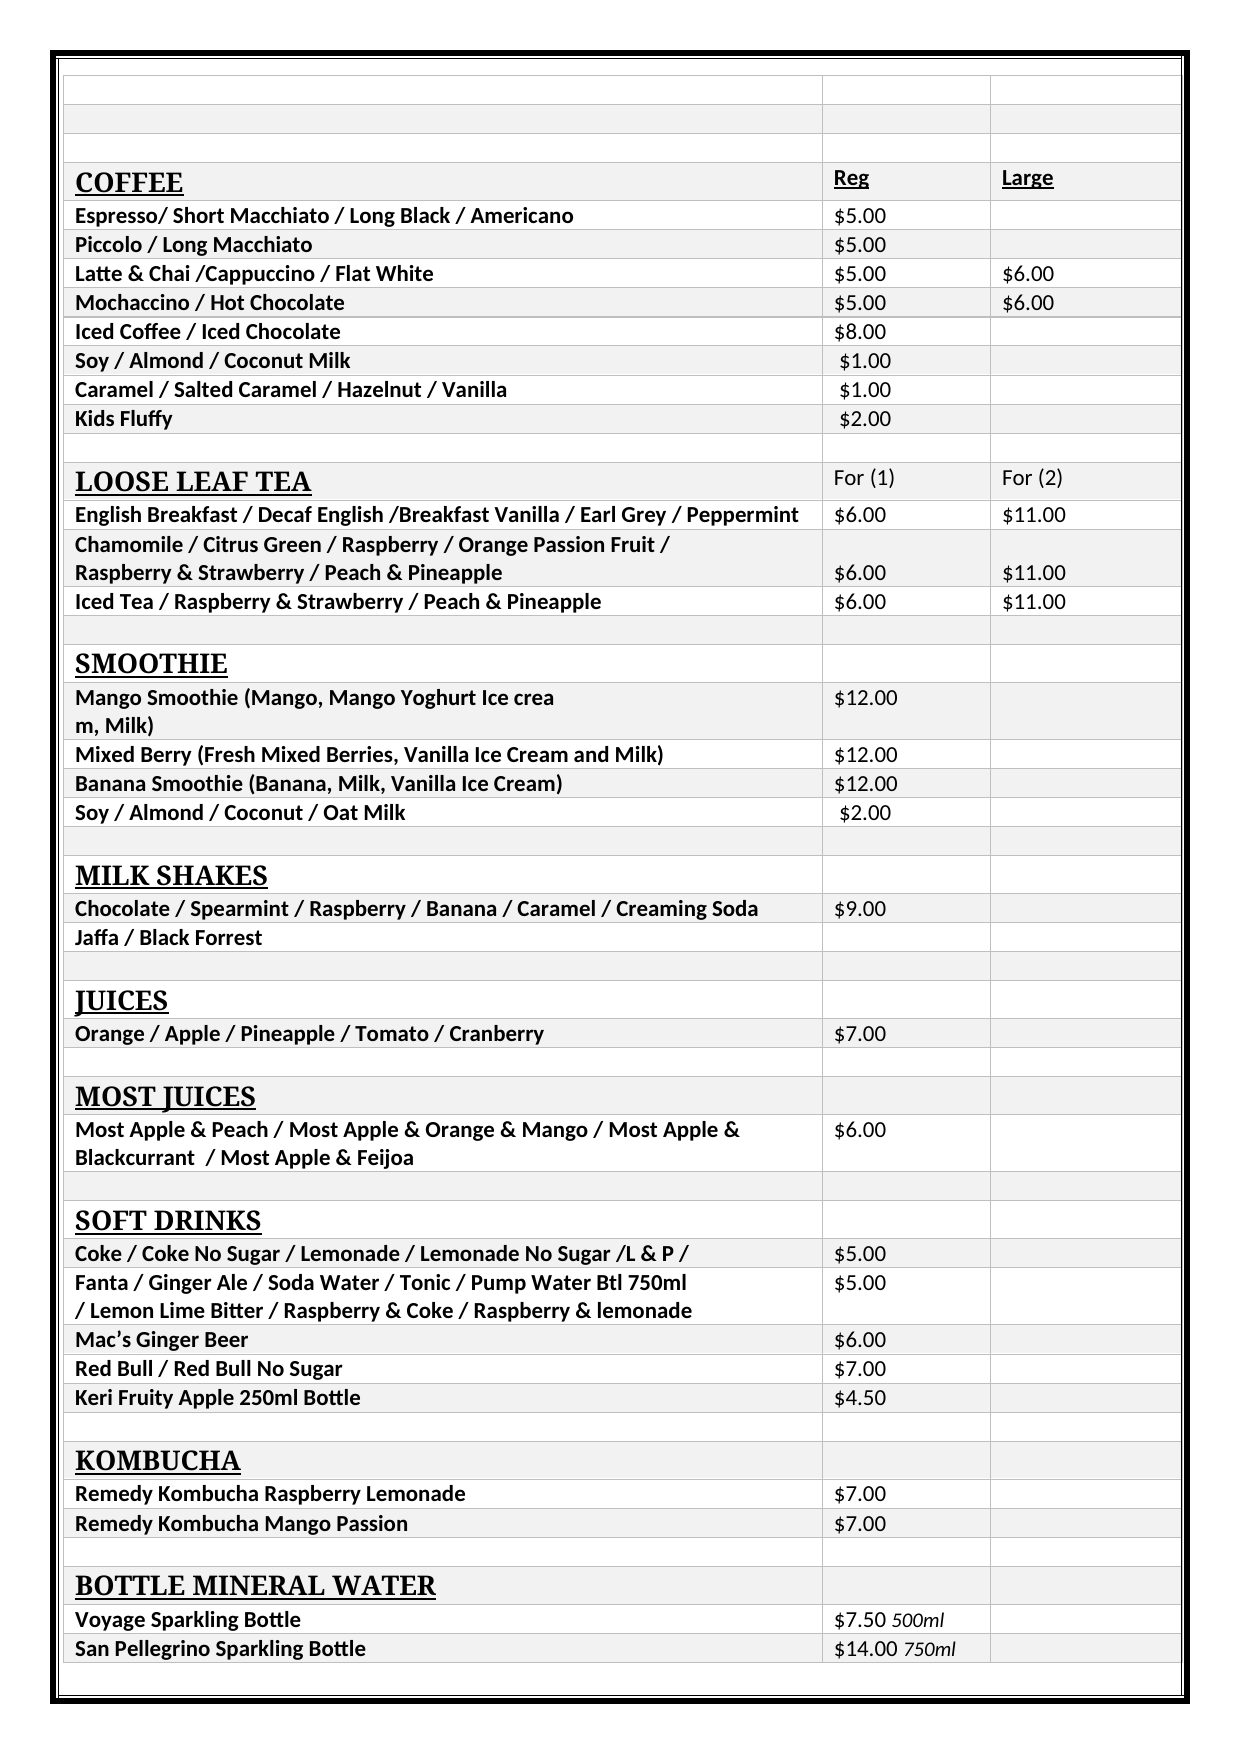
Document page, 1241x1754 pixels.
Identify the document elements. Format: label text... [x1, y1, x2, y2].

table_cell [991, 1268, 1181, 1324]
table_cell [64, 1048, 822, 1076]
table_cell [991, 405, 1181, 433]
table_cell [64, 1172, 822, 1200]
table_cell San Pellegrino Sparkling Bottle [64, 1634, 822, 1662]
table_cell MOST JUICES [64, 1077, 822, 1114]
table_cell $1.00 [823, 346, 990, 374]
table_cell [991, 827, 1181, 855]
table_cell Chocolate / Spearmint / Raspberry / Banana / Caramel / Creaming Soda [64, 894, 822, 922]
table_cell Soy / Almond / Coconut / Oat Milk [64, 798, 822, 826]
table_cell [64, 952, 822, 980]
table_cell $6.00 [823, 587, 990, 615]
table_cell [64, 1538, 822, 1566]
table_cell SMOOTHIE [64, 645, 822, 682]
table_cell $7.00 [823, 1019, 990, 1047]
table_cell Caramel / Salted Caramel / Hazelnut / Vanilla [64, 376, 822, 403]
table_cell [991, 1605, 1181, 1633]
table_cell $1.00 [823, 376, 990, 403]
table_cell Mango Smoothie (Mango, Mango Yoghurt Ice crea m, Milk) [64, 683, 822, 739]
table_cell [991, 1384, 1181, 1412]
table_cell Most Apple & Peach / Most Apple & Orange & Mango / Most Apple & Blackcurrant / Most Apple & Feijoa [64, 1115, 822, 1171]
table_cell $2.00 [823, 405, 990, 433]
table_cell [823, 827, 990, 855]
table_cell Iced Tea / Raspberry & Strawberry / Peach & Pineapple [64, 587, 822, 615]
table_cell $5.00 [823, 201, 990, 229]
table_cell [991, 856, 1181, 893]
table_cell [64, 105, 822, 133]
table_cell [64, 134, 822, 162]
table_cell KOMBUCHA [64, 1442, 822, 1478]
table_cell Latte & Chai /Cappuccino / Flat White [64, 259, 822, 287]
table_cell Coke / Coke No Sugar / Lemonade / Lemonade No Sugar /L & P / [64, 1239, 822, 1267]
table_cell [991, 1019, 1181, 1047]
table_cell [823, 1048, 990, 1076]
table_cell $7.00 [823, 1355, 990, 1382]
table_cell [991, 1325, 1181, 1353]
table_cell $6.00 [991, 259, 1181, 287]
table_cell [823, 434, 990, 462]
table_cell [823, 76, 990, 104]
table_cell Kids Fluffy [64, 405, 822, 433]
table_cell Voyage Sparkling Bottle [64, 1605, 822, 1633]
table_cell [991, 1239, 1181, 1267]
table_cell Reg [823, 163, 990, 200]
table_cell $5.00 [823, 230, 990, 258]
table_cell [823, 981, 990, 1018]
table_cell $4.50 [823, 1384, 990, 1412]
table_cell $11.00 [991, 530, 1181, 586]
table_cell [991, 1538, 1181, 1566]
table_cell Remedy Kombucha Raspberry Lemonade [64, 1480, 822, 1508]
table_cell [991, 1048, 1181, 1076]
table_cell [991, 1077, 1181, 1114]
table_cell [823, 105, 990, 133]
table_cell [823, 923, 990, 951]
table_cell Orange / Apple / Pineapple / Tomato / Cranberry [64, 1019, 822, 1047]
table_cell [991, 318, 1181, 345]
table_cell [991, 1355, 1181, 1382]
table_cell [991, 894, 1181, 922]
table_cell LOOSE LEAF TEA [64, 463, 822, 499]
table_cell Soy / Almond / Coconut Milk [64, 346, 822, 374]
table_cell [823, 952, 990, 980]
table_cell [991, 683, 1181, 739]
table_cell [991, 1172, 1181, 1200]
table_cell [991, 981, 1181, 1018]
table_cell Keri Fruity Apple 250ml Bottle [64, 1384, 822, 1412]
table_cell [991, 1509, 1181, 1537]
table_cell $7.00 [823, 1509, 990, 1537]
table_cell Jaffa / Black Forrest [64, 923, 822, 951]
table_cell [991, 230, 1181, 258]
table_cell English Breakfast / Decaf English /Breakfast Vanilla / Earl Grey / Peppermint [64, 501, 822, 529]
table_cell $7.50 500ml [823, 1605, 990, 1633]
table_cell [991, 923, 1181, 951]
table_cell [991, 1201, 1181, 1238]
table_cell Mochaccino / Hot Chocolate [64, 288, 822, 316]
table_cell [991, 1442, 1181, 1478]
table_cell [991, 346, 1181, 374]
table_cell [64, 1413, 822, 1441]
table_cell [991, 645, 1181, 682]
table_cell Chamomile / Citrus Green / Raspberry / Orange Passion Fruit / Raspberry & Strawberry / Peach & Pineapple [64, 530, 822, 586]
table_cell [991, 434, 1181, 462]
table_cell [823, 1201, 990, 1238]
table_cell JUICES [64, 981, 822, 1018]
table_cell [64, 434, 822, 462]
table_cell $5.00 [823, 1239, 990, 1267]
table_cell $12.00 [823, 740, 990, 768]
table_cell BOTTLE MINERAL WATER [64, 1567, 822, 1604]
table_cell [823, 1077, 990, 1114]
table_cell $11.00 [991, 587, 1181, 615]
table_cell [991, 134, 1181, 162]
table_cell $11.00 [991, 501, 1181, 529]
table_cell [823, 134, 990, 162]
table_cell [64, 616, 822, 644]
table_cell Mixed Berry (Fresh Mixed Berries, Vanilla Ice Cream and Milk) [64, 740, 822, 768]
table_cell [64, 827, 822, 855]
table_cell [823, 1413, 990, 1441]
table_cell Espresso/ Short Macchiato / Long Black / Americano [64, 201, 822, 229]
table_cell $9.00 [823, 894, 990, 922]
table_cell Fanta / Ginger Ale / Soda Water / Tonic / Pump Water Btl 750ml / Lemon Lime Bitter / Raspberry & Coke / Raspberry & lemonade [64, 1268, 822, 1324]
table_cell COFFEE [64, 163, 822, 200]
table_cell [823, 1567, 990, 1604]
table_cell $6.00 [823, 1325, 990, 1353]
table_cell [823, 1442, 990, 1478]
table_cell $12.00 [823, 769, 990, 797]
table_cell [991, 740, 1181, 768]
table_cell $6.00 [823, 530, 990, 586]
table_cell $6.00 [823, 1115, 990, 1171]
table_cell [991, 201, 1181, 229]
table_cell [991, 1567, 1181, 1604]
table_cell [991, 798, 1181, 826]
table_cell [823, 1172, 990, 1200]
table_cell [823, 616, 990, 644]
table_cell $8.00 [823, 318, 990, 345]
table_cell $5.00 [823, 1268, 990, 1324]
table_cell Mac’s Ginger Beer [64, 1325, 822, 1353]
table_cell [991, 952, 1181, 980]
table_cell Red Bull / Red Bull No Sugar [64, 1355, 822, 1382]
table_cell $14.00 750ml [823, 1634, 990, 1662]
table_cell $5.00 [823, 288, 990, 316]
table_cell [991, 616, 1181, 644]
table_cell MILK SHAKES [64, 856, 822, 893]
table_cell Piccolo / Long Macchiato [64, 230, 822, 258]
table_cell [991, 1480, 1181, 1508]
table_cell [823, 645, 990, 682]
table_cell For (1) [823, 463, 990, 499]
table_cell [64, 76, 822, 104]
table_cell Remedy Kombucha Mango Passion [64, 1509, 822, 1537]
table_cell [823, 856, 990, 893]
table_cell [991, 376, 1181, 403]
table_cell [823, 1538, 990, 1566]
table_cell $7.00 [823, 1480, 990, 1508]
table_cell [991, 1634, 1181, 1662]
table_cell [991, 1413, 1181, 1441]
table_cell $6.00 [823, 501, 990, 529]
table_cell [991, 76, 1181, 104]
table_cell Large [991, 163, 1181, 200]
table_cell [991, 1115, 1181, 1171]
table_cell $12.00 [823, 683, 990, 739]
table_cell $5.00 [823, 259, 990, 287]
table_cell $6.00 [991, 288, 1181, 316]
table_cell [991, 769, 1181, 797]
table_cell SOFT DRINKS [64, 1201, 822, 1238]
table_cell For (2) [991, 463, 1181, 499]
table_cell [991, 105, 1181, 133]
table_cell Iced Coffee / Iced Chocolate [64, 318, 822, 345]
table_cell Banana Smoothie (Banana, Milk, Vanilla Ice Cream) [64, 769, 822, 797]
table_cell $2.00 [823, 798, 990, 826]
